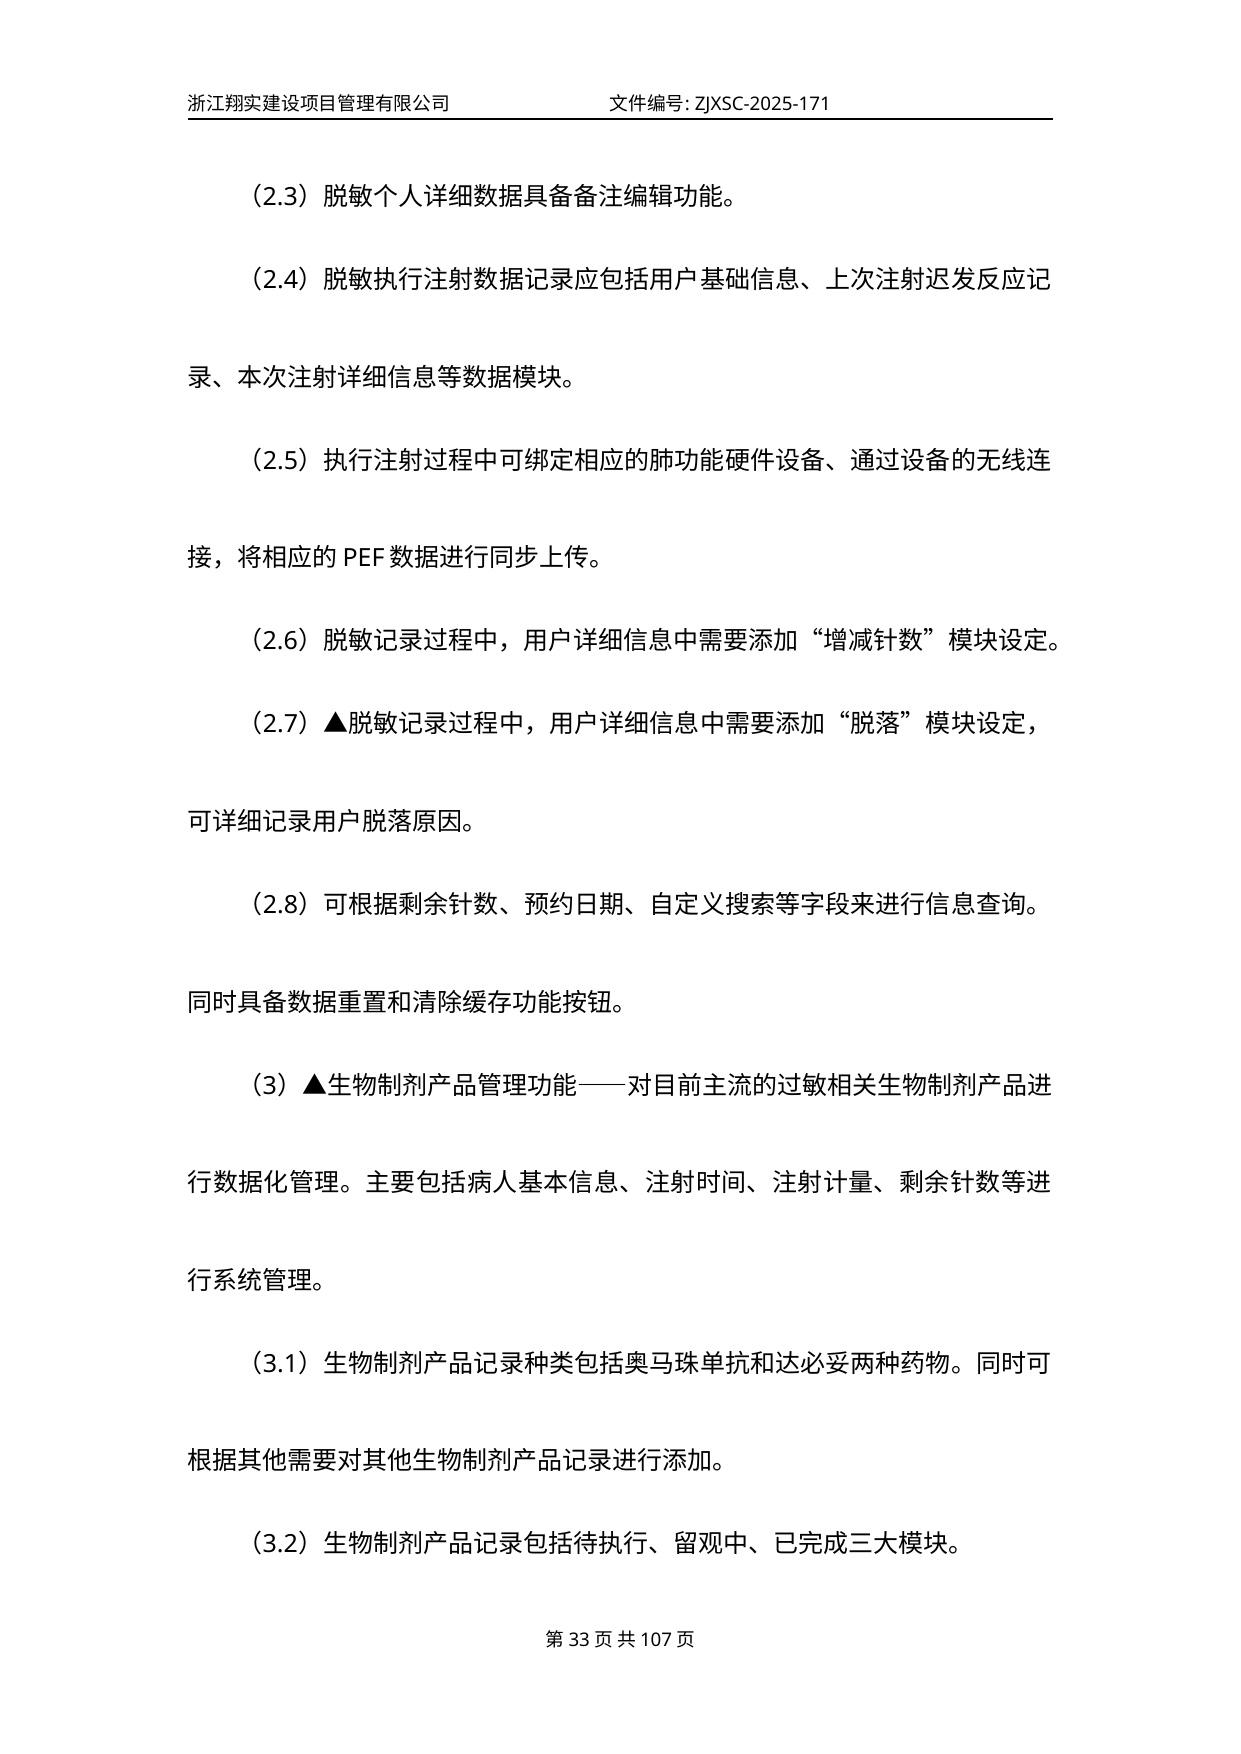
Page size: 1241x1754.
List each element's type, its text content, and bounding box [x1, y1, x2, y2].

text （2.6）脱敏记录过程中，用户详细信息中需要添加“增减针数”模块设定。 [187, 606, 1053, 671]
text （3）▲生物制剂产品管理功能——对目前主流的过敏相关生物制剂产品进行数据化管理。主要包括病人基本信息、注射时间、注射计量、剩余针数等进行系统管理。 [187, 1051, 1053, 1311]
text （2.7）▲脱敏记录过程中，用户详细信息中需要添加“脱落”模块设定，可详细记录用户脱落原因。 [187, 689, 1053, 852]
text （2.8）可根据剩余针数、预约日期、自定义搜索等字段来进行信息查询。同时具备数据重置和清除缓存功能按钮。 [187, 870, 1053, 1033]
text （3.1）生物制剂产品记录种类包括奥马珠单抗和达必妥两种药物。同时可根据其他需要对其他生物制剂产品记录进行添加。 [187, 1329, 1053, 1491]
text （2.4）脱敏执行注射数据记录应包括用户基础信息、上次注射迟发反应记录、本次注射详细信息等数据模块。 [187, 245, 1053, 408]
text （3.2）生物制剂产品记录包括待执行、留观中、已完成三大模块。 [187, 1509, 1053, 1574]
text （2.3）脱敏个人详细数据具备备注编辑功能。 [187, 162, 1053, 227]
text （2.5）执行注射过程中可绑定相应的肺功能硬件设备、通过设备的无线连接，将相应的PEF数据进行同步上传。 [187, 426, 1053, 588]
